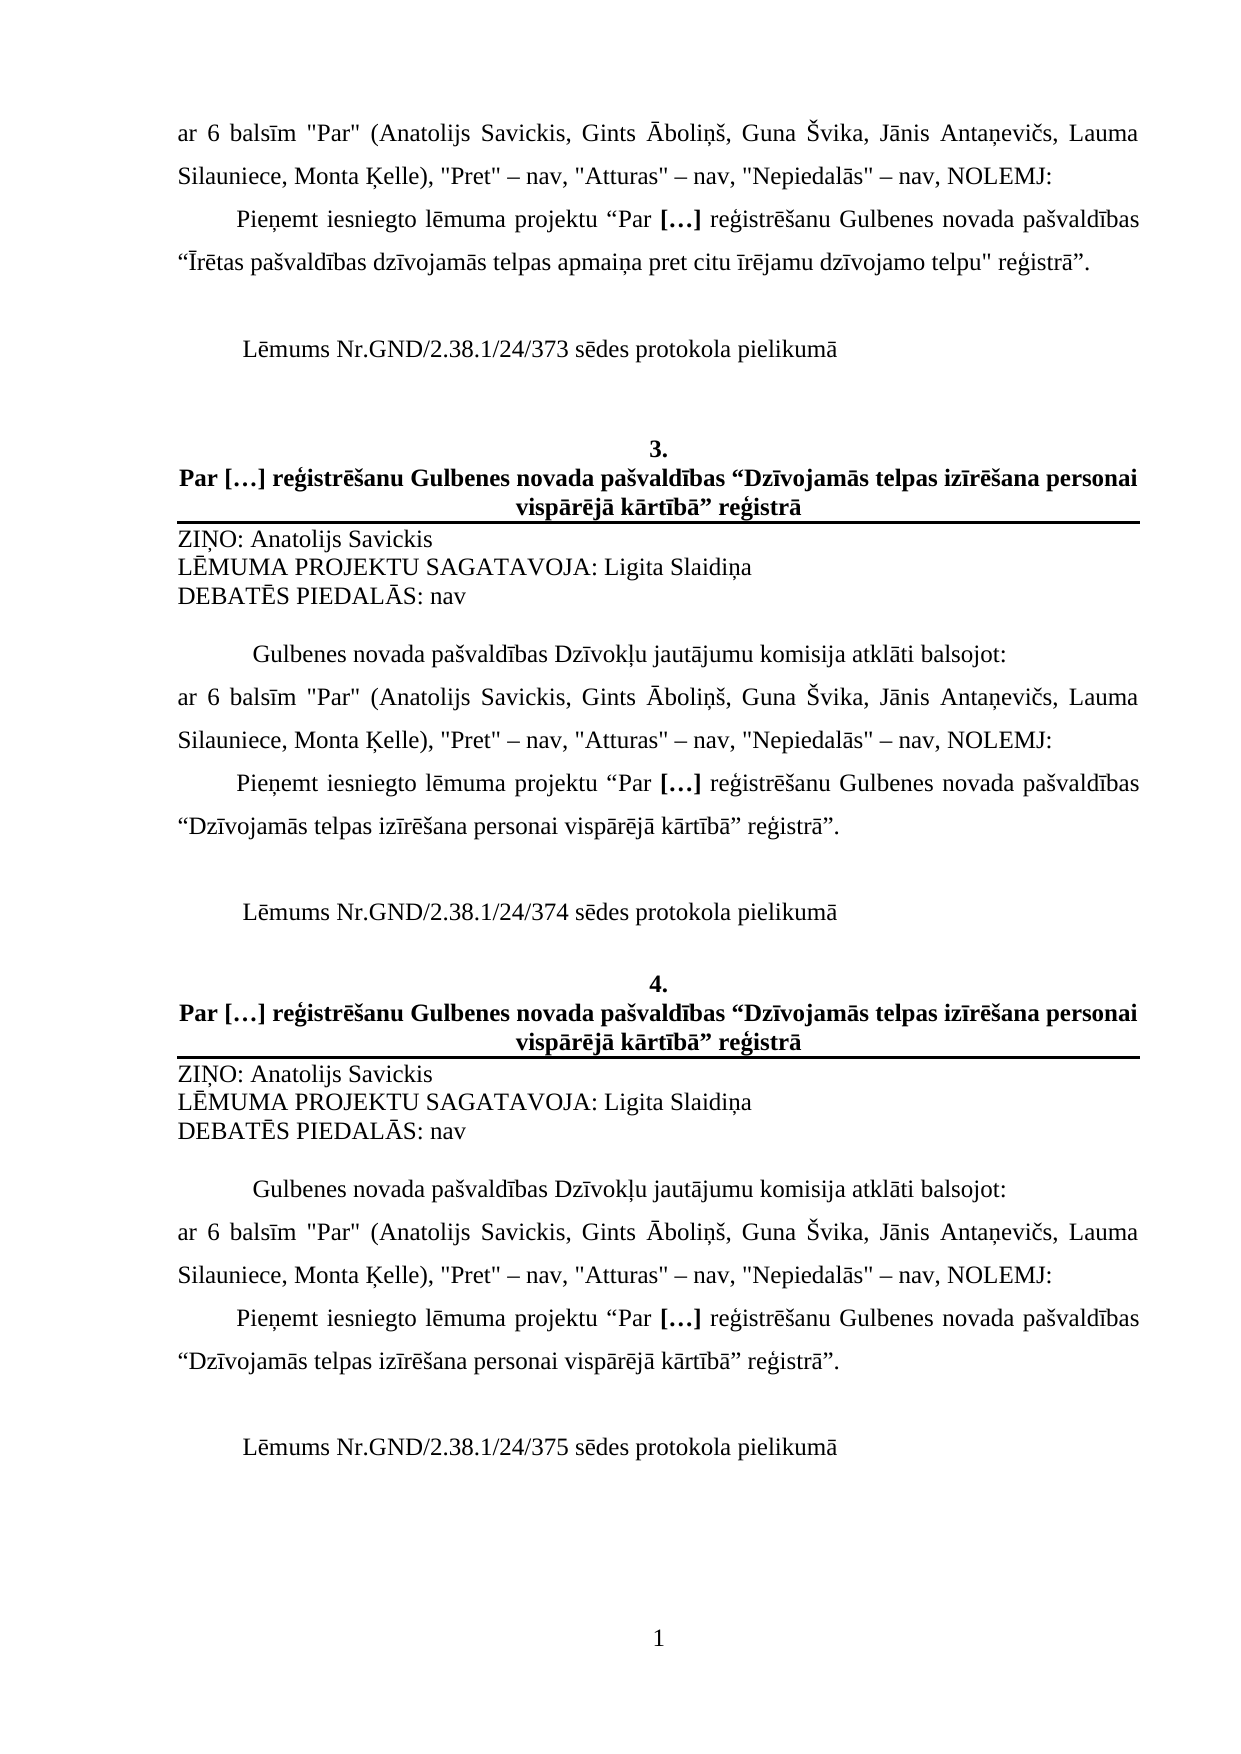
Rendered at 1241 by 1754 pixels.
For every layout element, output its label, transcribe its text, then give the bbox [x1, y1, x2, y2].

text Par […] reģistrēšanu Gulbenes novada pašvaldības “Dzīvojamās telpas izīrēšana personai vispārējā kārtībā” reģistrā [177, 998, 1140, 1056]
text LĒMUMA PROJEKTU SAGATAVOJA: Ligita Slaidiņa [177, 552, 1140, 581]
text Lēmums Nr.GND/2.38.1/24/375 sēdes protokola pielikumā [177, 1432, 1140, 1461]
text 3. [177, 434, 1140, 463]
text Gulbenes novada pašvaldības Dzīvokļu jautājumu komisija atklāti balsojot: [177, 639, 1140, 667]
text Pieņemt iesniegto lēmuma projektu “Par […] reģistrēšanu Gulbenes novada pašvaldības “Īrētas pašvaldības dzīvojamās telpas apmaiņa pret citu īrējamu dzīvojamo telpu" reģistrā”. [177, 204, 1140, 276]
text 4. [177, 969, 1140, 998]
text Lēmums Nr.GND/2.38.1/24/373 sēdes protokola pielikumā [177, 334, 1140, 362]
text Lēmums Nr.GND/2.38.1/24/374 sēdes protokola pielikumā [177, 897, 1140, 926]
text LĒMUMA PROJEKTU SAGATAVOJA: Ligita Slaidiņa [177, 1087, 1140, 1116]
text DEBATĒS PIEDALĀS: nav [177, 1116, 1140, 1145]
text Gulbenes novada pašvaldības Dzīvokļu jautājumu komisija atklāti balsojot: [177, 1174, 1140, 1202]
text ZIŅO: Anatolijs Savickis [177, 1059, 1140, 1087]
text ZIŅO: Anatolijs Savickis [177, 524, 1140, 552]
text Par […] reģistrēšanu Gulbenes novada pašvaldības “Dzīvojamās telpas izīrēšana personai vispārējā kārtībā” reģistrā [177, 463, 1140, 521]
text DEBATĒS PIEDALĀS: nav [177, 581, 1140, 610]
